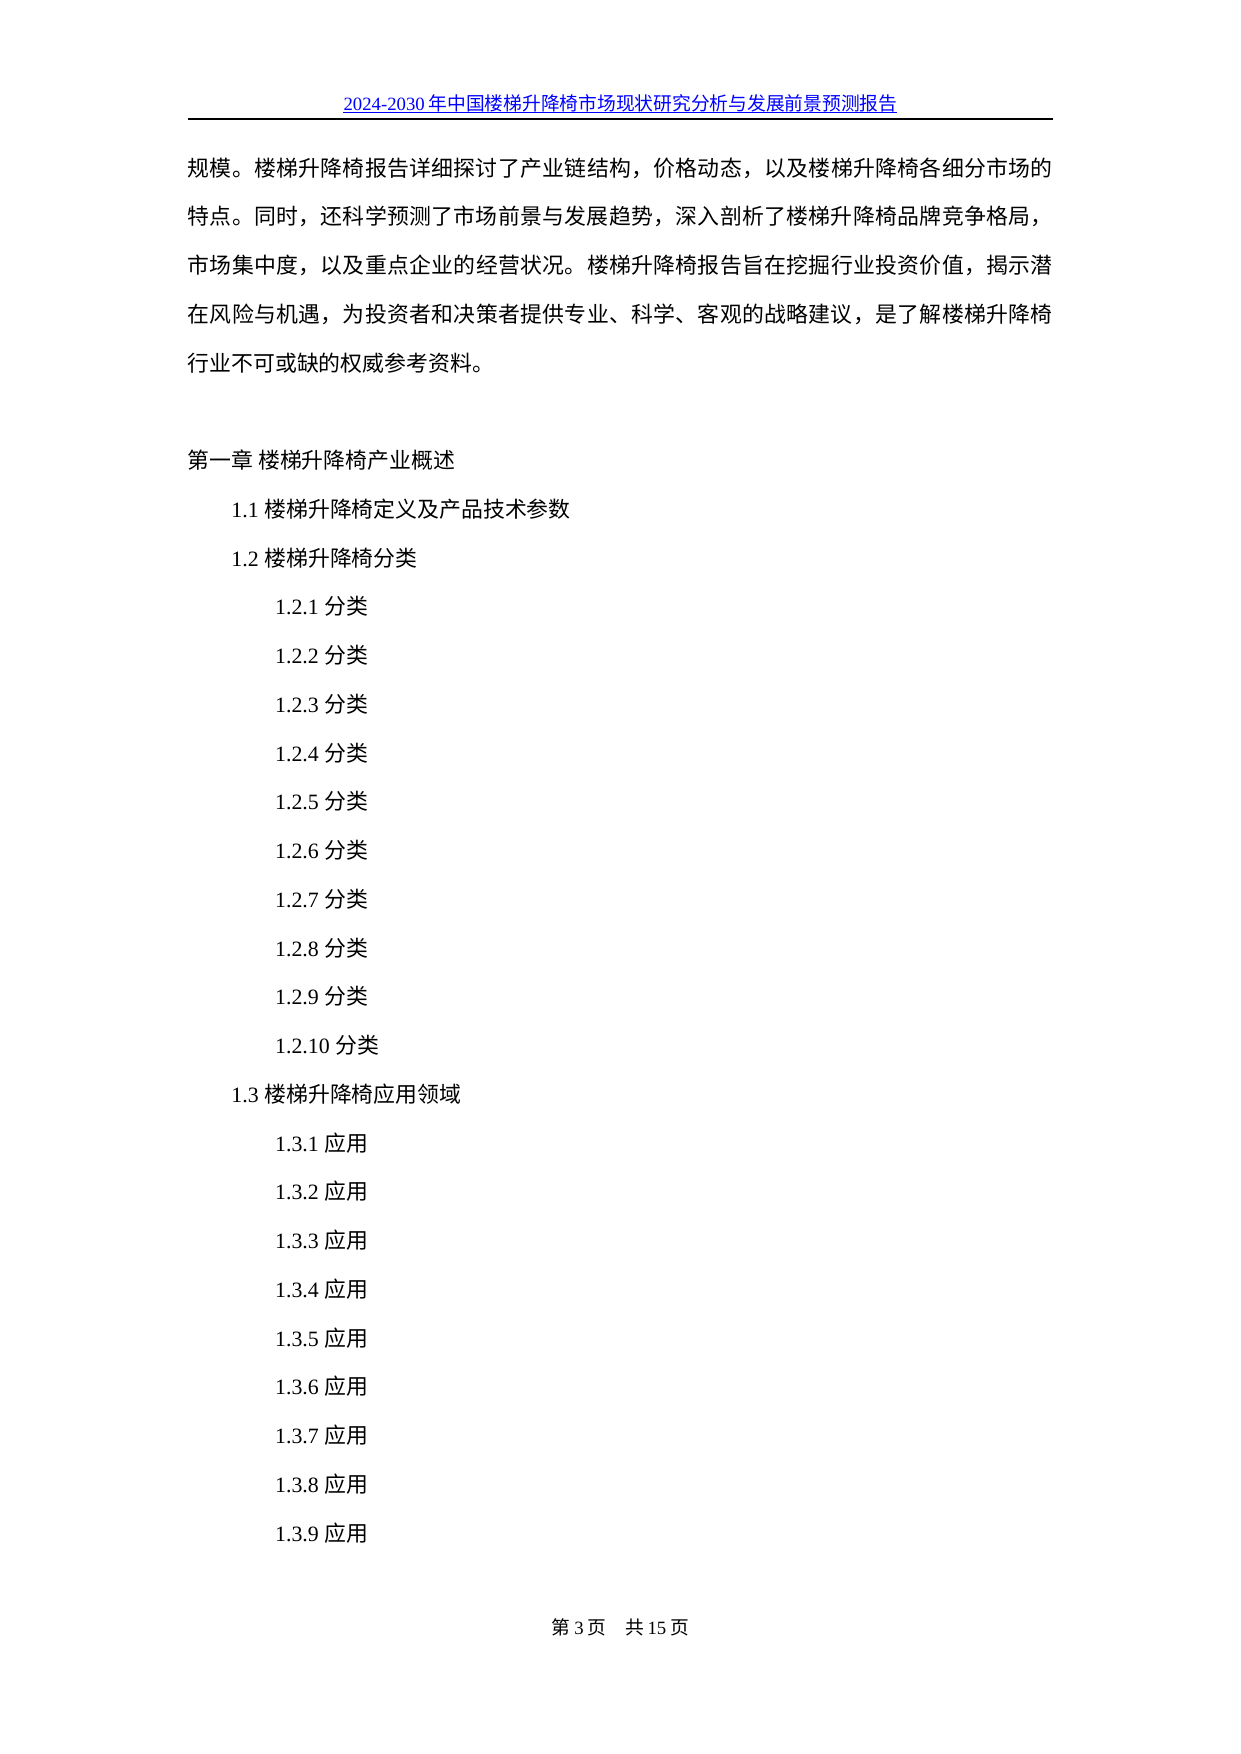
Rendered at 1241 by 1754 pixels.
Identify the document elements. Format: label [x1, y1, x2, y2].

text [187, 150, 1053, 1548]
